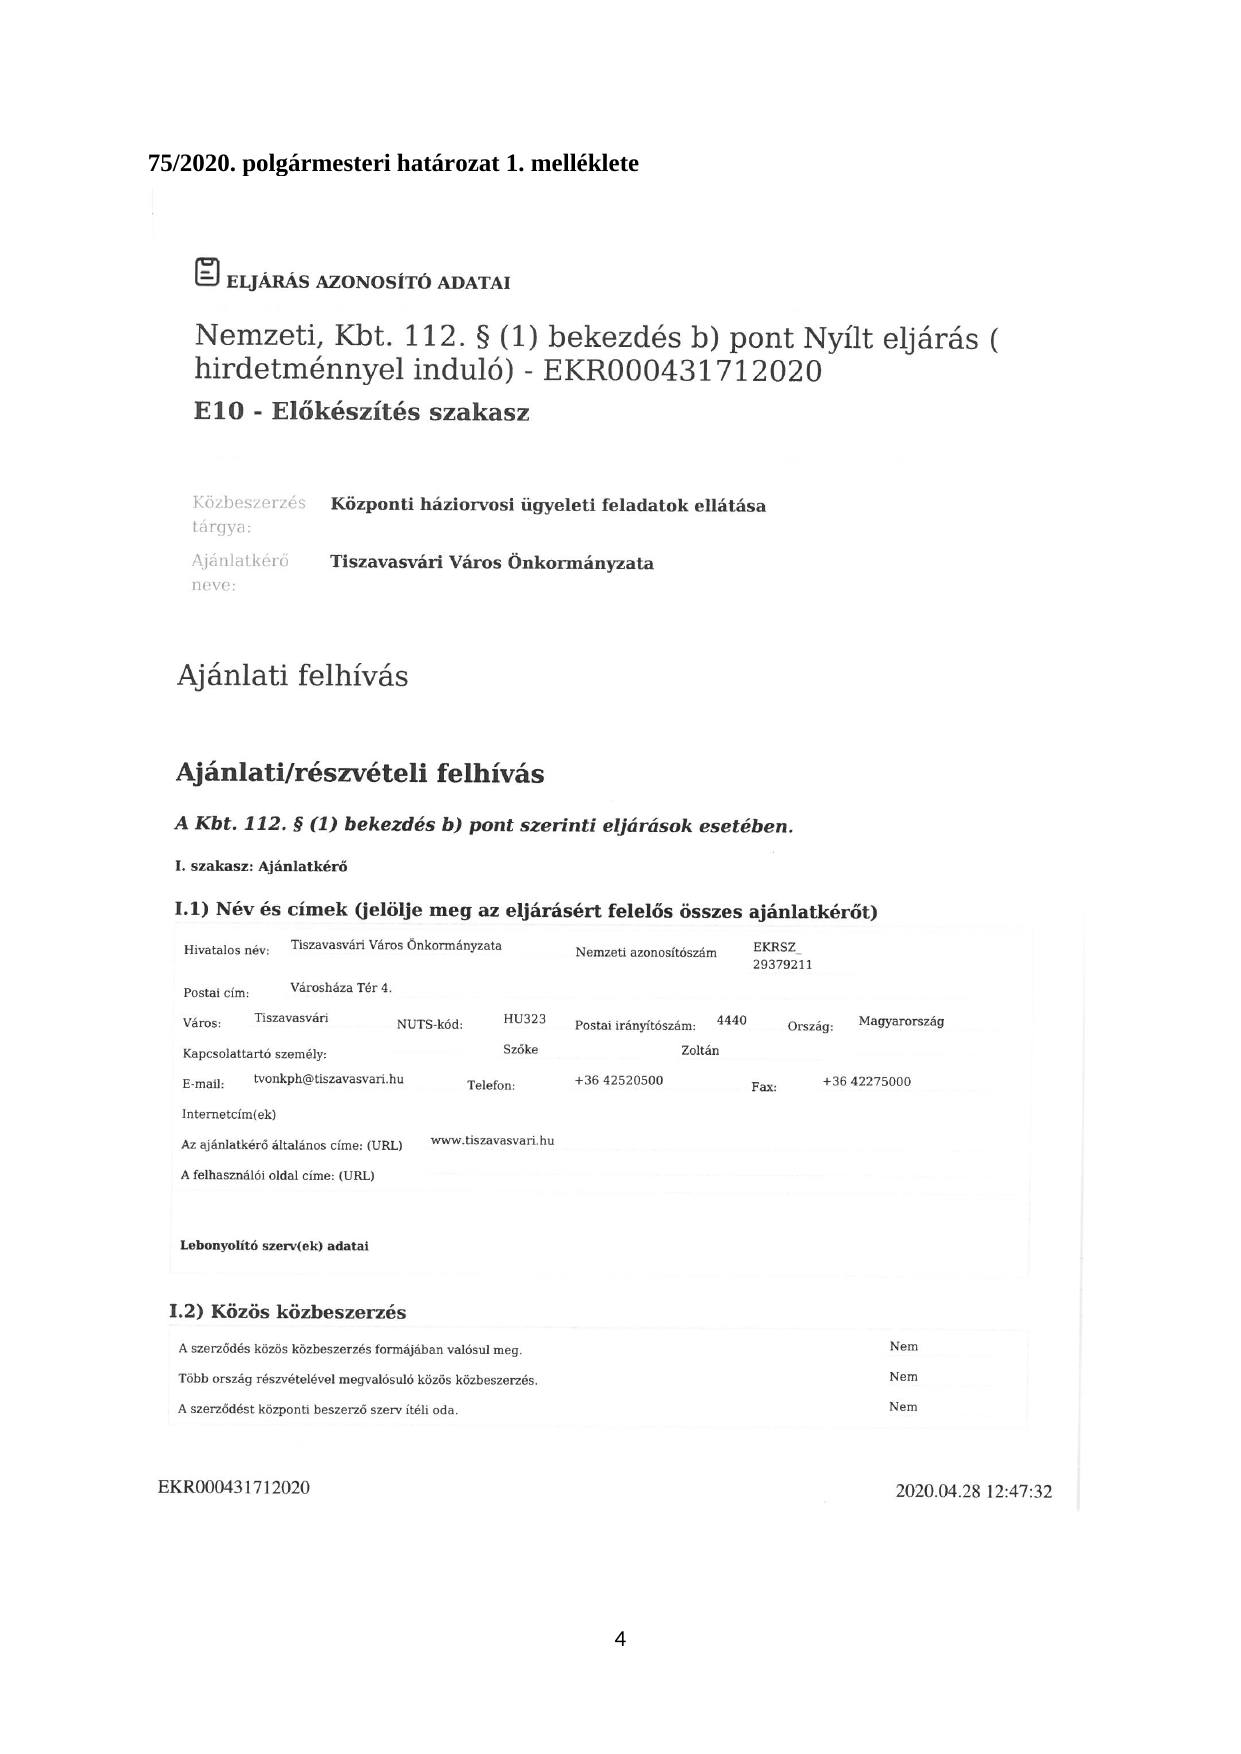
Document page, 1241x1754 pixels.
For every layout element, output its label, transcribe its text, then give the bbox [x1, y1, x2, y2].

picture [147, 176, 1093, 1514]
text 75/2020. polgármesteri határozat 1. melléklete [148, 148, 1093, 176]
